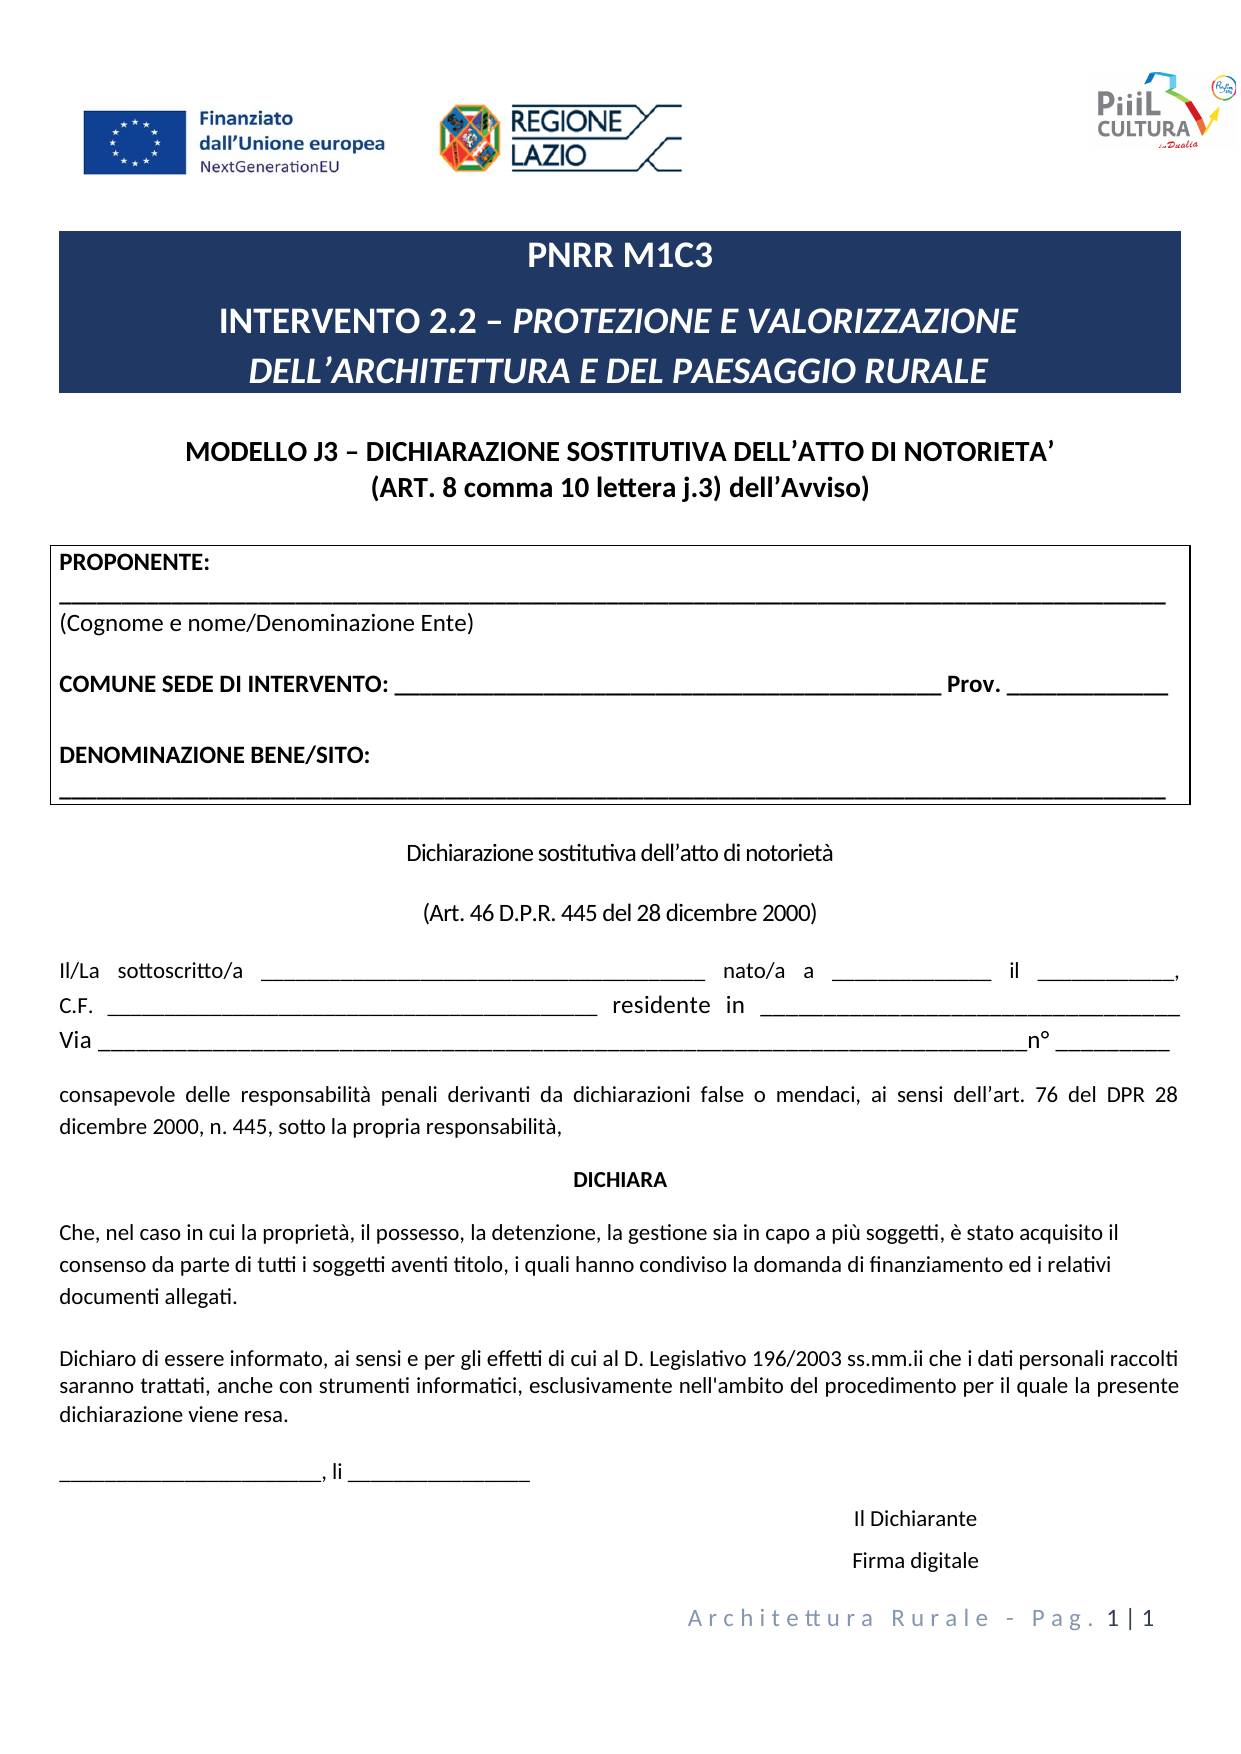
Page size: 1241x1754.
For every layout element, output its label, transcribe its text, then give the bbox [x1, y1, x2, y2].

text (Cognome e nome/Denominazione Ente) [59, 607, 1181, 638]
text (ART. 8 comma 10 lettera j.3) dell’Avviso) [59, 469, 1181, 505]
text Il/La sottoscritto/a _______________________________________ nato/a a ______________ il ____________, C.F. ___________________________________________ residente in _________________________________ Via _________________________________________________________________________n° _________ [59, 956, 1181, 1054]
text COMUNE SEDE DI INTERVENTO: ____________________________________________ Prov. _____________ [59, 668, 1181, 699]
text Il Dichiarante [650, 1504, 1181, 1532]
picture [437, 101, 685, 176]
text MODELLO J3 – DICHIARAZIONE SOSTITUTIVA DELL’ATTO DI NOTORIETA’ [59, 433, 1181, 469]
text DENOMINAZIONE BENE/SITO: _________________________________________________________________________________________ [51, 738, 1189, 804]
text _________________________________________________________________________________________ [59, 577, 1181, 607]
text Che, nel caso in cui la proprietà, il possesso, la detenzione, la gestione sia in capo a più soggetti, è stato acquisito il consenso da parte di tutti i soggetti aventi titolo, i quali hanno condiviso la domanda di finanziamento ed i relativi documenti allegati. [59, 1218, 1181, 1310]
text DICHIARA [59, 1165, 1181, 1193]
text Firma digitale [650, 1546, 1181, 1574]
text Dichiaro di essere informato, ai sensi e per gli effetti di cui al D. Legislativo 196/2003 ss.mm.ii che i dati personali raccolti saranno trattati, anche con strumenti informatici, esclusivamente nell'ambito del procedimento per il quale la presente dichiarazione viene resa. [59, 1344, 1181, 1428]
picture [1090, 72, 1236, 148]
text Dichiarazione sostitutiva dell’atto di notorietà [59, 837, 1181, 867]
subtitle PNRR M1C3 [59, 231, 1181, 277]
text PROPONENTE: [51, 546, 1189, 577]
text (Art. 46 D.P.R. 445 del 28 dicembre 2000) [59, 897, 1181, 927]
text consapevole delle responsabilità penali derivanti da dichiarazioni false o mendaci, ai sensi dell’art. 76 del DPR 28 dicembre 2000, n. 445, sotto la propria responsabilità, [59, 1080, 1181, 1140]
text INTERVENTO 2.2 – Protezione e valorizzazione dell’architettura e del paesaggio rurale [59, 297, 1181, 393]
text _______________________, li ________________ [59, 1457, 1181, 1485]
picture [73, 103, 401, 183]
